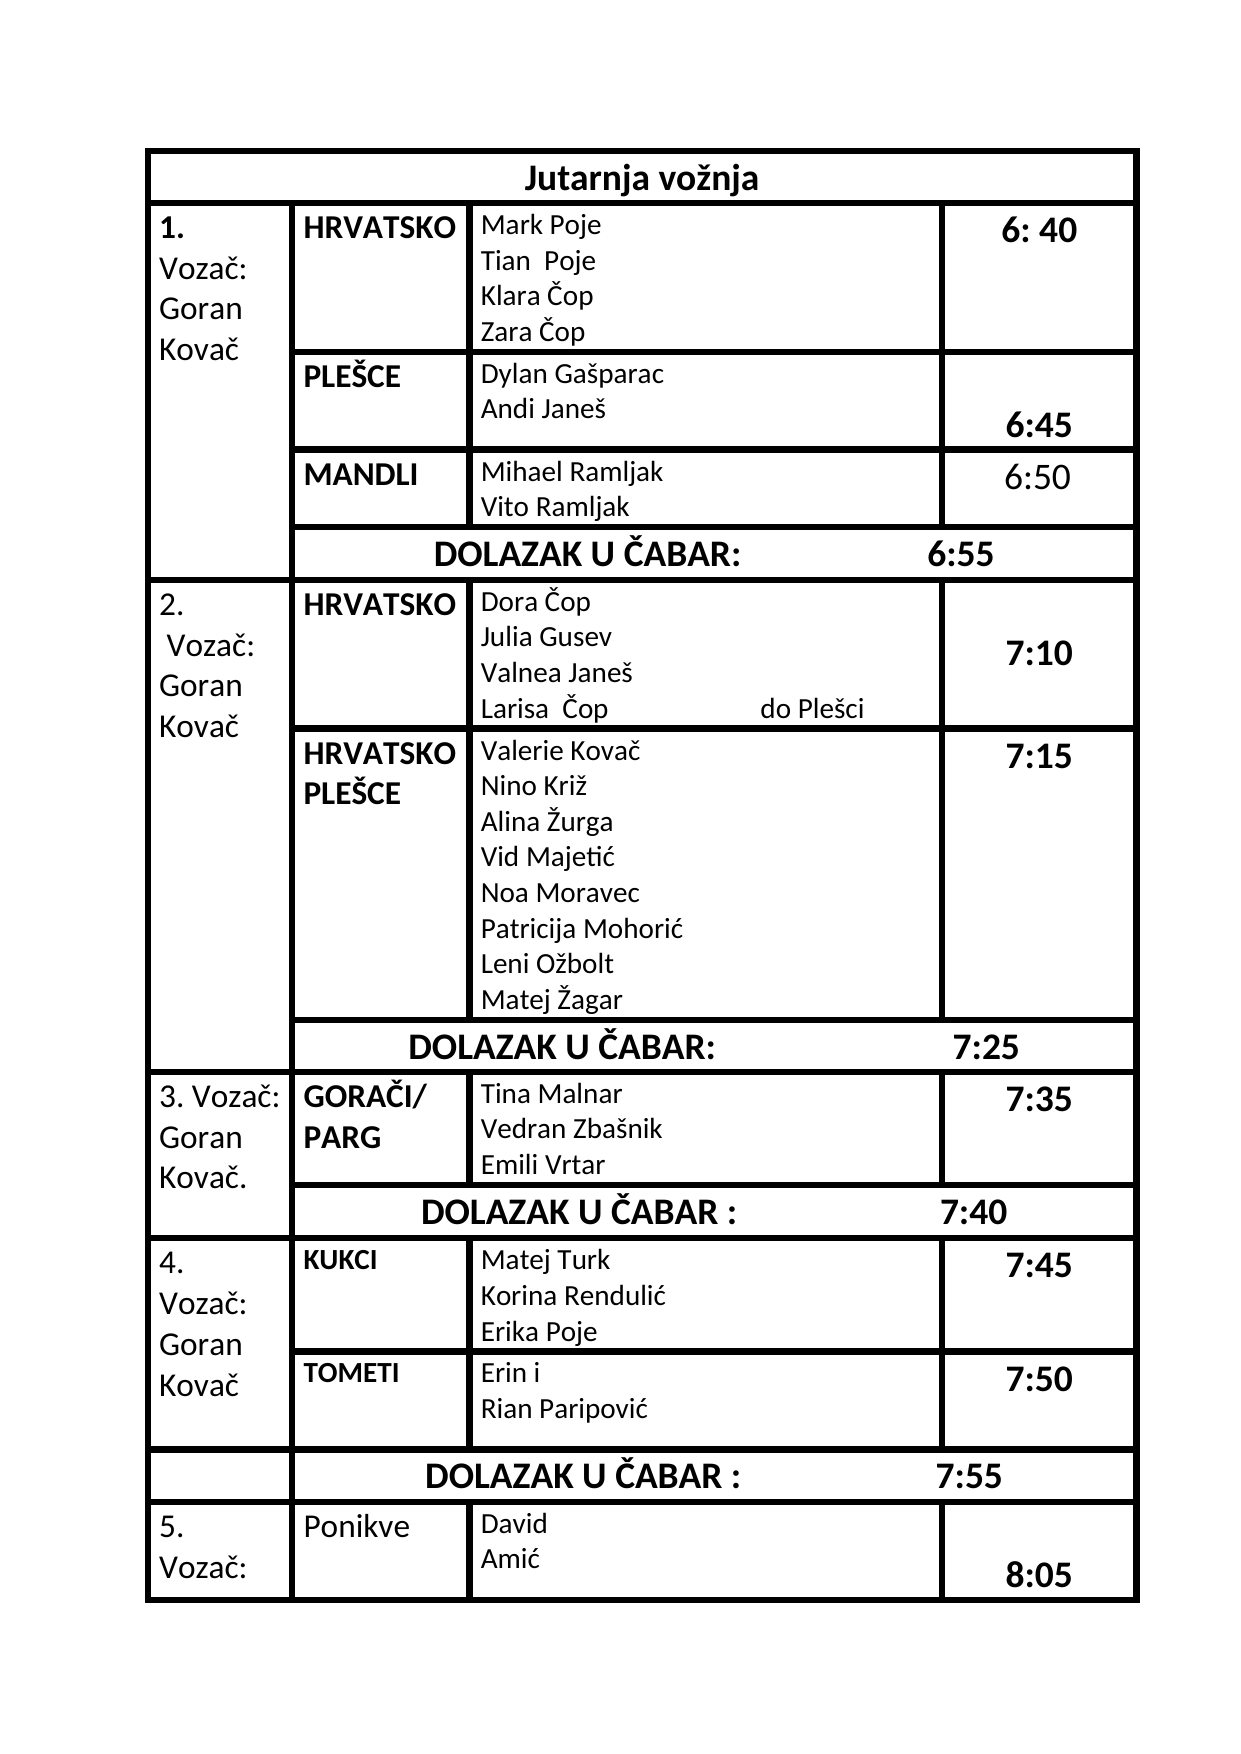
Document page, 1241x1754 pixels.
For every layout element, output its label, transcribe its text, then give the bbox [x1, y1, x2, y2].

table_cell Valerie Kovač Nino Križ Alina Žurga Vid Majetić Noa Moravec Patricija Mohorić Leni Ožbolt Matej Žagar [473, 732, 939, 1017]
table_cell Tina Malnar Vedran Zbašnik Emili Vrtar [473, 1075, 939, 1182]
table_cell 7:10 [945, 583, 1133, 725]
table_cell DOLAZAK U ČABAR: 7:25 [295, 1023, 1133, 1069]
table_cell HRVATSKO [295, 206, 466, 348]
table_cell Erin i Rian Paripović [473, 1355, 939, 1446]
table_cell DOLAZAK U ČABAR : 7:55 [295, 1453, 1133, 1499]
table_cell Ponikve [295, 1505, 466, 1597]
table_cell PLEŠCE [295, 355, 466, 446]
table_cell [473, 1505, 939, 1597]
table_cell 1. Vozač: Goran Kovač [151, 206, 289, 577]
table_header Jutarnja vožnja [151, 154, 1133, 200]
table_cell Matej Turk Korina Rendulić Erika Poje [473, 1241, 939, 1348]
table_cell 6:45 [945, 355, 1133, 446]
table_cell DOLAZAK U ČABAR : 7:40 [295, 1188, 1133, 1235]
table_cell 6:50 [945, 453, 1133, 524]
table_cell 5. Vozač: Alen Leš [151, 1505, 289, 1597]
table_cell 7:45 [945, 1241, 1133, 1348]
table_cell Dora Čop Julia Gusev Valnea Janeš Larisa Čop do Plešci [473, 583, 939, 725]
table_cell [151, 1453, 289, 1499]
table_cell 2. Vozač: Goran Kovač [151, 583, 289, 1069]
table_cell KUKCI [295, 1241, 466, 1348]
table_cell 7:35 [945, 1075, 1133, 1182]
table_cell HRVATSKO PLEŠCE [295, 732, 466, 1017]
table_cell Mark Poje Tian Poje Klara Čop Zara Čop [473, 206, 939, 348]
table_cell Mihael Ramljak Vito Ramljak [473, 453, 939, 524]
table_cell HRVATSKO [295, 583, 466, 725]
table_cell 6: 40 [945, 206, 1133, 348]
table_cell 7:50 [945, 1355, 1133, 1446]
table_cell 4. Vozač: Goran Kovač [151, 1241, 289, 1446]
table_cell 8:05 [945, 1505, 1133, 1597]
table_cell 7:15 [945, 732, 1133, 1017]
table_cell MANDLI [295, 453, 466, 524]
table_cell Dylan Gašparac Andi Janeš [473, 355, 939, 446]
table_cell 3. Vozač: Goran Kovač. [151, 1075, 289, 1235]
table_cell TOMETI [295, 1355, 466, 1446]
table_cell GORAČI/ PARG [295, 1075, 466, 1182]
table_cell DOLAZAK U ČABAR: 6:55 [295, 530, 1133, 577]
